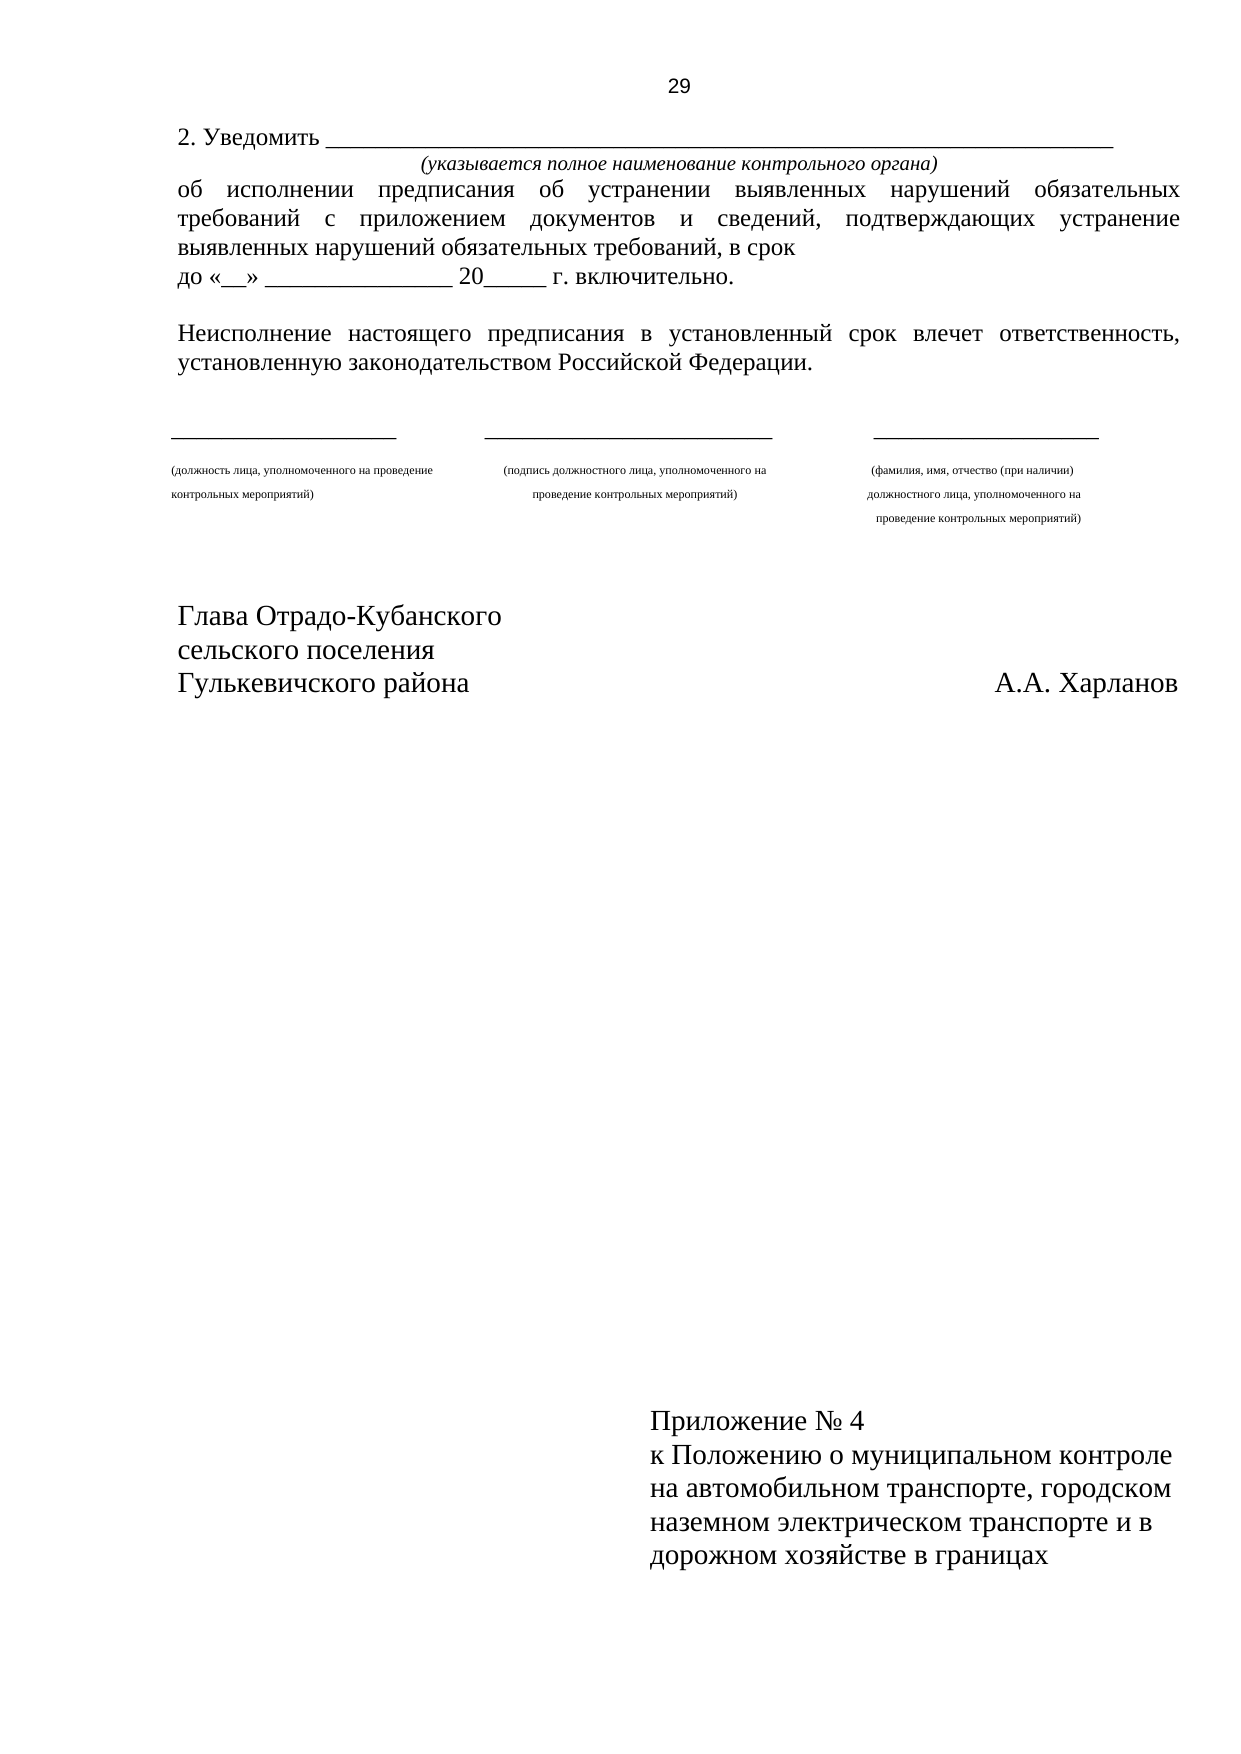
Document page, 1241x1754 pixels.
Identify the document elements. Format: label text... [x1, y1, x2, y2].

text Глава Отрадо-Кубанского [177, 598, 1181, 632]
table_cell (должность лица, уполномоченного на проведение контрольных мероприятий) [165, 452, 478, 546]
text сельского поселения [177, 632, 1181, 665]
table_cell (подпись должностного лица, уполномоченного на проведение контрольных мероприятий) [478, 452, 792, 546]
table_header __________________ [165, 402, 478, 452]
text Приложение № 4 [650, 1403, 1181, 1437]
text Неисполнение настоящего предписания в установленный срок влечет ответственность, установленную законодательством Российской Федерации. [177, 318, 1181, 376]
table_cell (фамилия, имя, отчество (при наличии) должностного лица, уполномоченного на проведение контрольных мероприятий) [792, 452, 1105, 546]
text до «__» _______________ 20_____ г. включительно. [177, 261, 1181, 289]
text (указывается полное наименование контрольного органа) [177, 151, 1181, 174]
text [650, 1437, 1181, 1571]
text об исполнении предписания об устранении выявленных нарушений обязательных требований с приложением документов и сведений, подтверждающих устранение выявленных нарушений обязательных требований, в срок [177, 174, 1181, 261]
table_header _______________________ [478, 402, 792, 452]
table_header __________________ [792, 402, 1105, 452]
text Гулькевичского района А.А. Харланов [177, 665, 1181, 699]
text 2. Уведомить _______________________________________________________________ [177, 122, 1181, 151]
